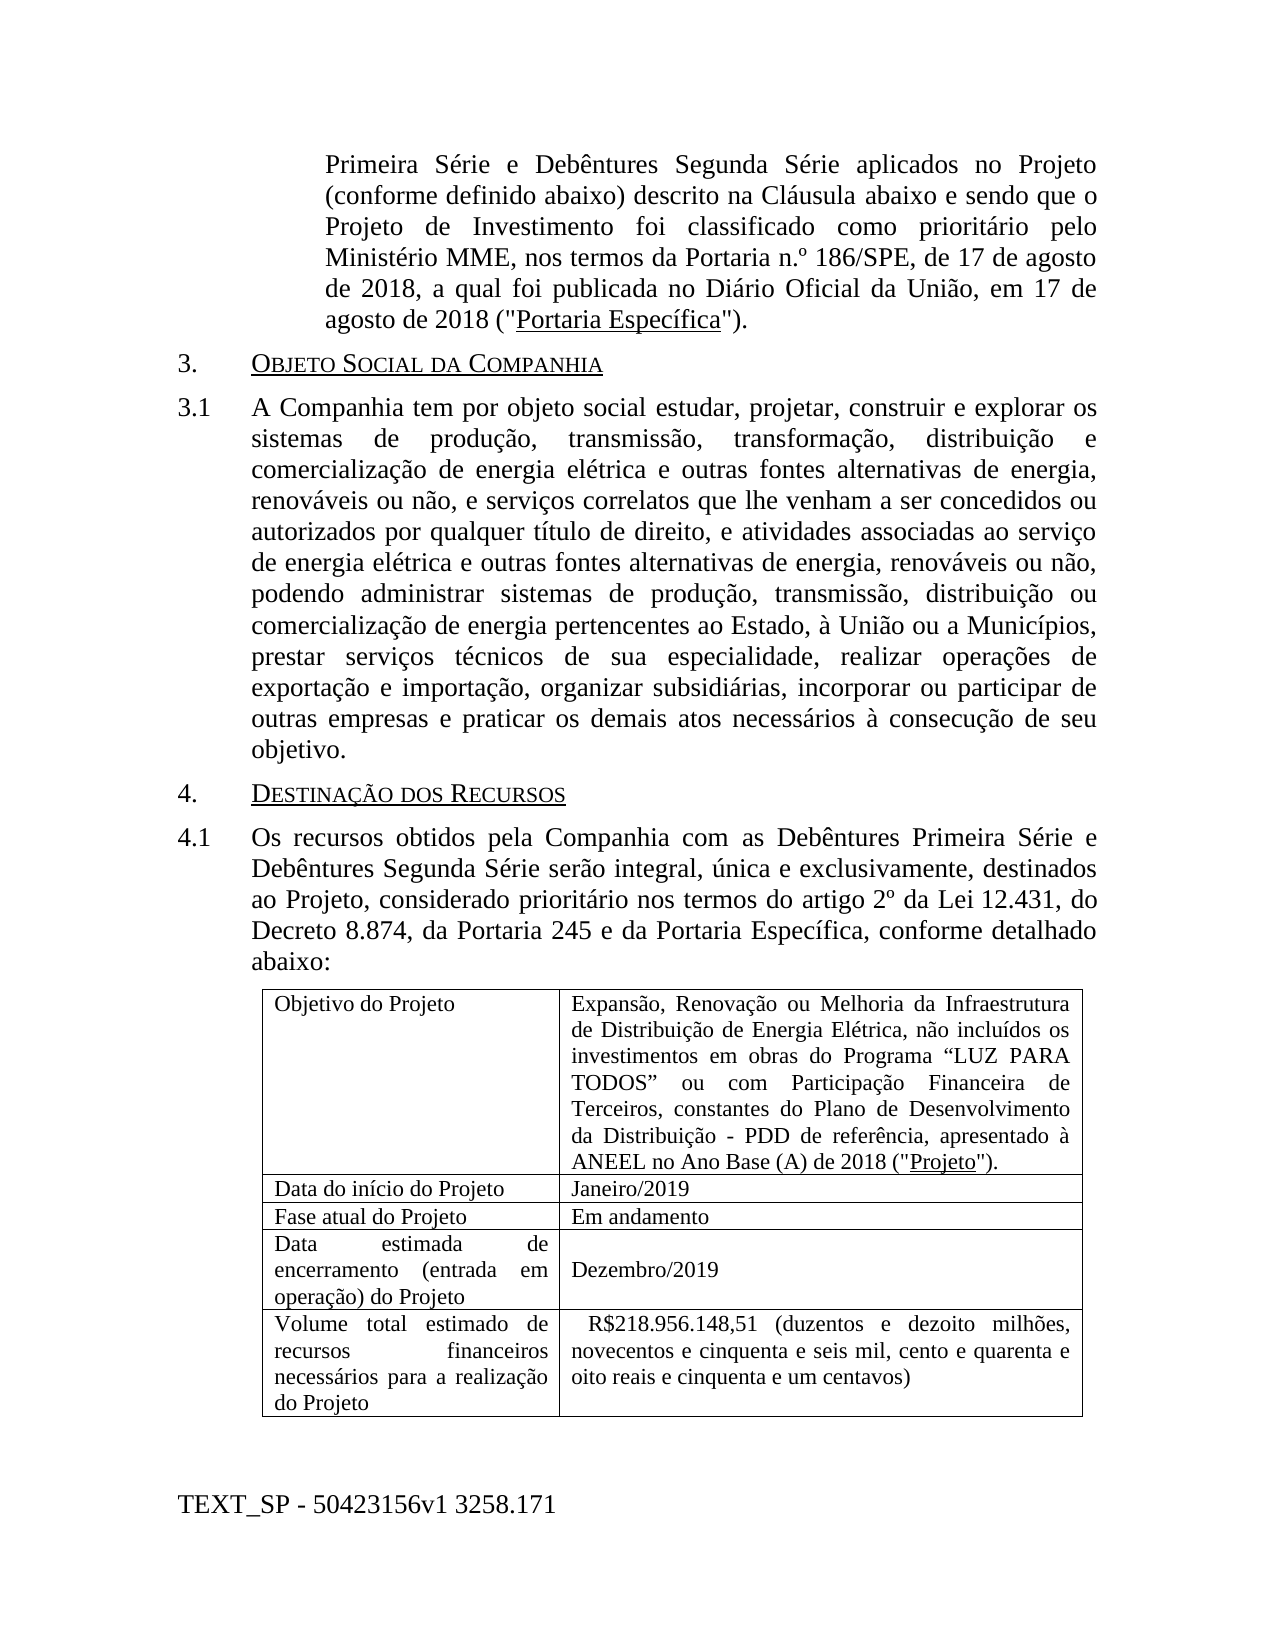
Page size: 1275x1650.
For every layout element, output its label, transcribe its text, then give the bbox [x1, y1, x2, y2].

list Destinação dos Recursos [177, 777, 1098, 808]
table_header Expansão, Renovação ou Melhoria da Infraestrutura de Distribuição de Energia Elétrica, não incluídos os investimentos em obras do Programa “LUZ PARA TODOS” ou com Participação Financeira de Terceiros, constantes do Plano de Desenvolvimento da Distribuição - PDD de referência, apresentado à ANEEL no Ano Base (A) de 2018 ("Projeto"). [560, 990, 1082, 1174]
list Os recursos obtidos pela Companhia com as Debêntures Primeira Série e Debêntures Segunda Série serão integral, única e exclusivamente, destinados ao Projeto, considerado prioritário nos termos do artigo 2º da Lei 12.431, do Decreto 8.874, da Portaria 245 e da Portaria Específica, conforme detalhado abaixo: [177, 821, 1098, 976]
table_cell Fase atual do Projeto [263, 1203, 559, 1229]
table_cell Data estimada de encerramento (entrada em operação) do Projeto [263, 1230, 559, 1309]
list Objeto Social da Companhia [177, 347, 1098, 378]
table_cell Data do início do Projeto [263, 1175, 559, 1202]
table_header Objetivo do Projeto [263, 990, 559, 1174]
list A Companhia tem por objeto social estudar, projetar, construir e explorar os sistemas de produção, transmissão, transformação, distribuição e comercialização de energia elétrica e outras fontes alternativas de energia, renováveis ou não, e serviços correlatos que lhe venham a ser concedidos ou autorizados por qualquer título de direito, e atividades associadas ao serviço de energia elétrica e outras fontes alternativas de energia, renováveis ou não, podendo administrar sistemas de produção, transmissão, distribuição ou comercialização de energia pertencentes ao Estado, à União ou a Municípios, prestar serviços técnicos de sua especialidade, realizar operações de exportação e importação, organizar subsidiárias, incorporar ou participar de outras empresas e praticar os demais atos necessários à consecução de seu objetivo. [177, 391, 1098, 764]
table_cell Janeiro/2019 [560, 1175, 1082, 1202]
table_cell R$218.956.148,51 (duzentos e dezoito milhões, novecentos e cinquenta e seis mil, cento e quarenta e oito reais e cinquenta e um centavos) [560, 1310, 1082, 1416]
table_cell Volume total estimado de recursos financeiros necessários para a realização do Projeto [263, 1310, 559, 1416]
table_cell Em andamento [560, 1203, 1082, 1229]
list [251, 148, 1098, 334]
table_cell Dezembro/2019 [560, 1230, 1082, 1309]
